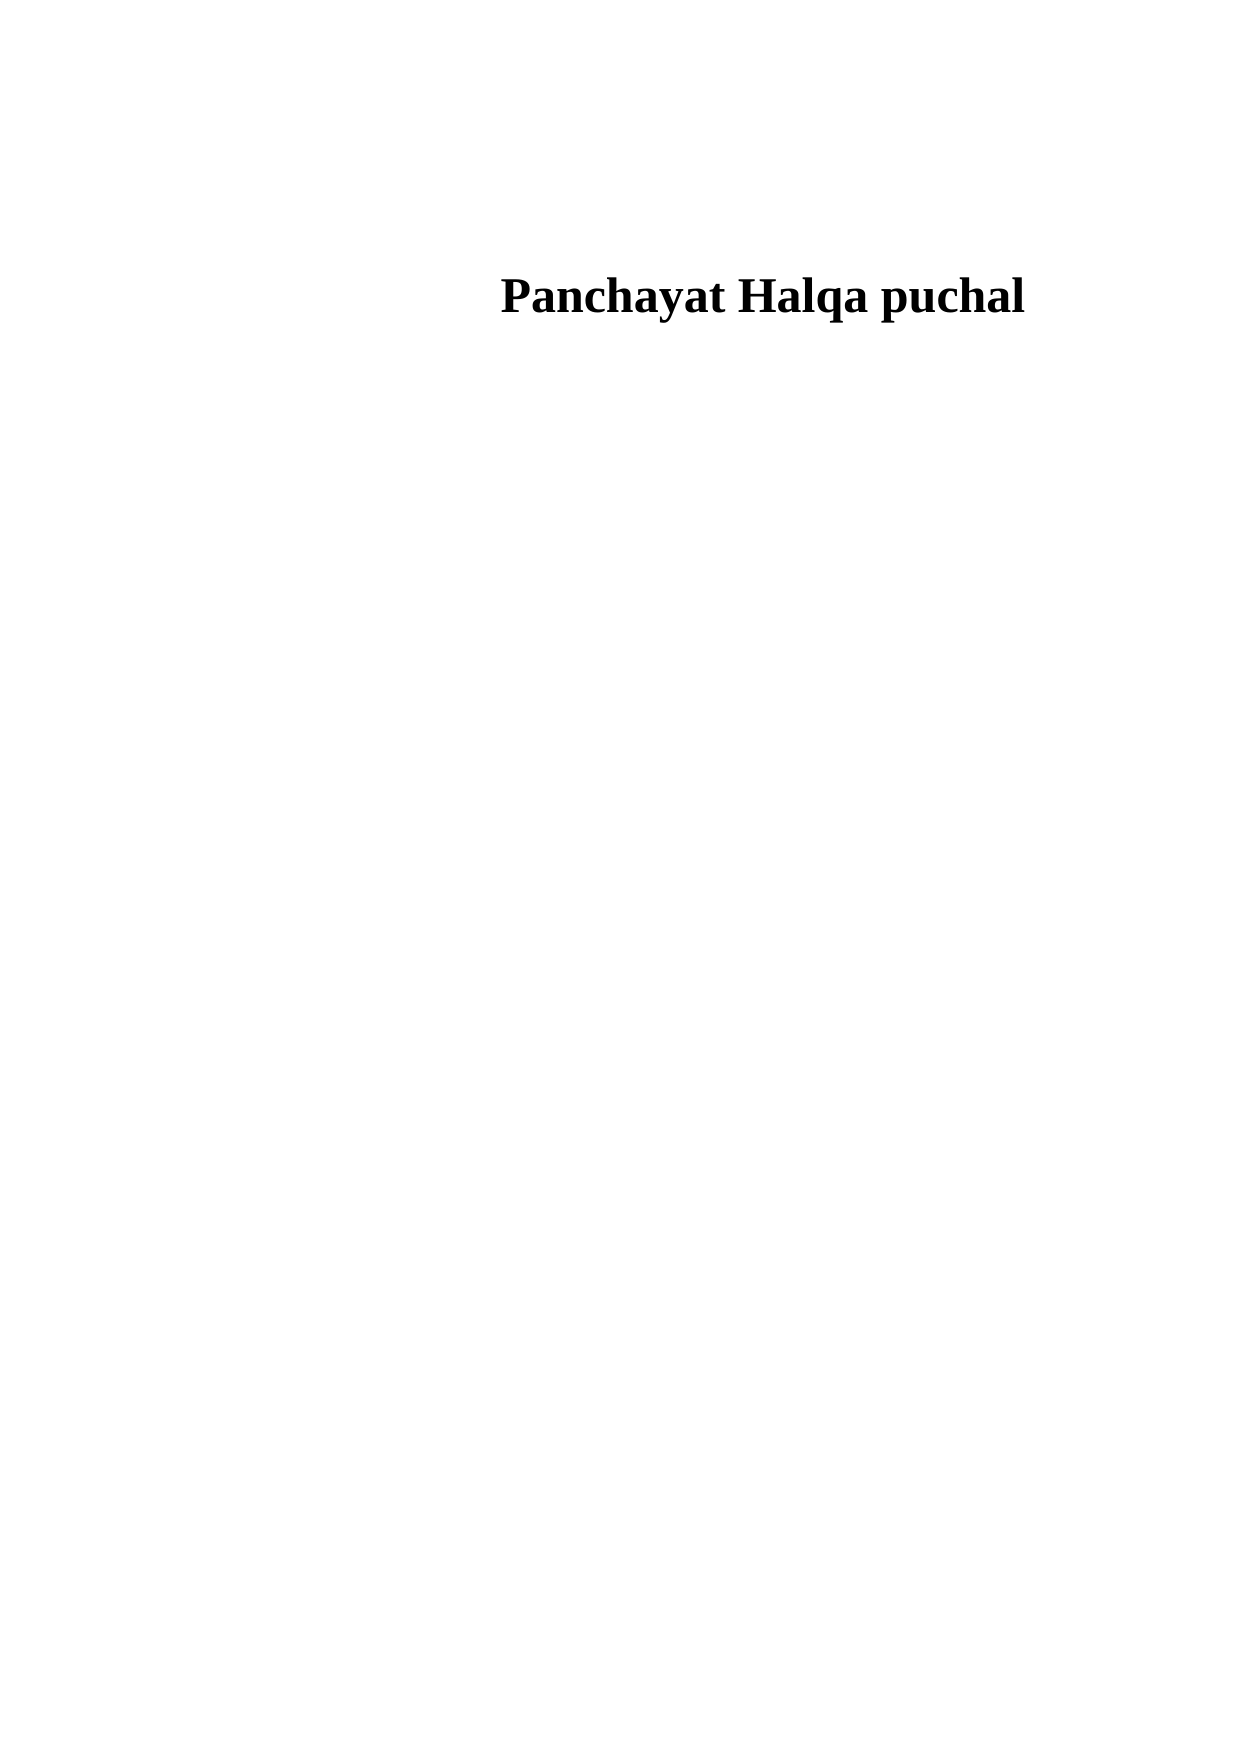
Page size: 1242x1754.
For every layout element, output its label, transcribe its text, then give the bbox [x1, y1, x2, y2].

text Panchayat Halqa puchal [175, 265, 1026, 323]
